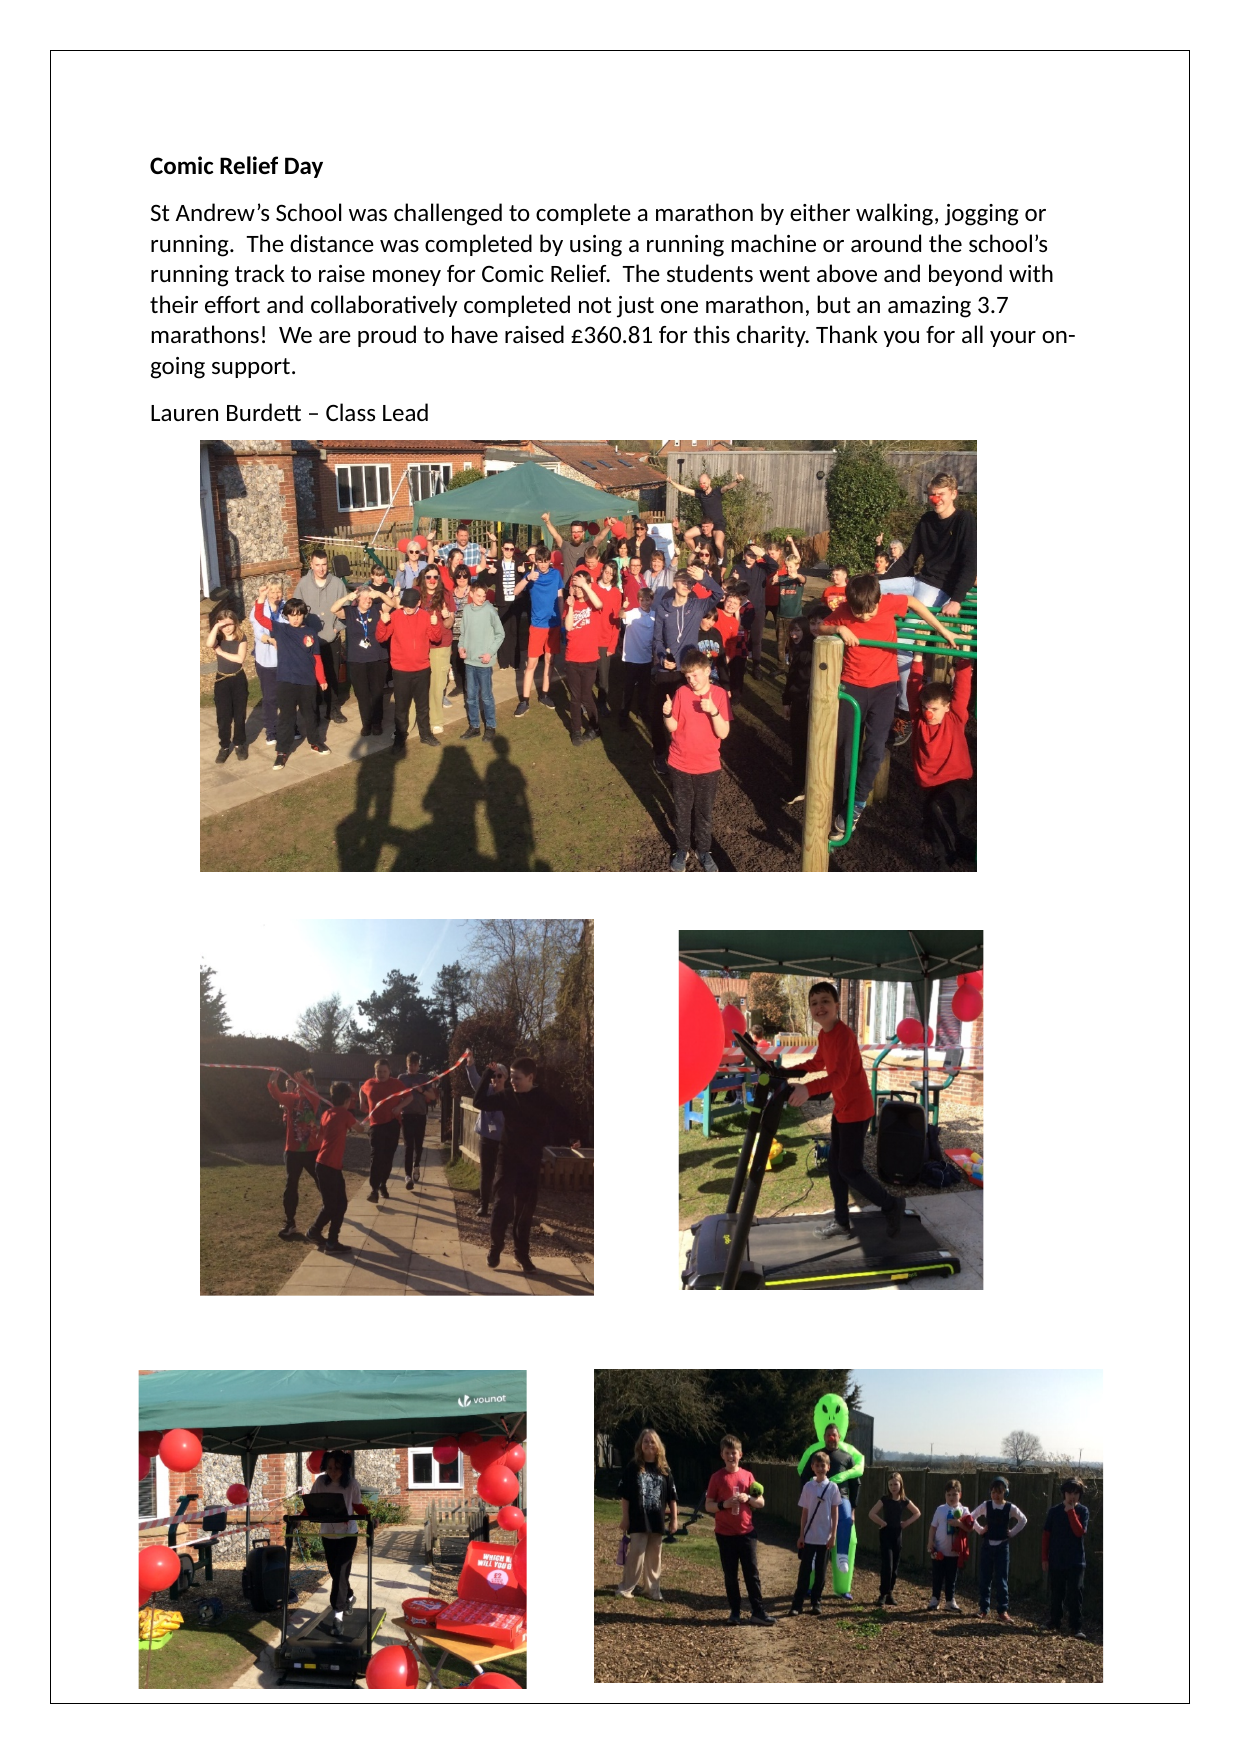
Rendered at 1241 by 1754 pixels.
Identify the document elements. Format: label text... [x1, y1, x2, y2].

text St Andrew’s School was challenged to complete a marathon by either walking, jogging or running. The distance was completed by using a running machine or around the school’s running track to raise money for Comic Relief. The students went above and beyond with their effort and collaboratively completed not just one marathon, but an amazing 3.7 marathons! We are proud to have raised £360.81 for this charity. Thank you for all your on-going support. [150, 197, 1090, 380]
text Comic Relief Day [150, 150, 1090, 181]
picture [138, 1370, 527, 1689]
picture [679, 930, 984, 1290]
text Lauren Burdett – Class Lead [150, 397, 1090, 427]
picture [200, 440, 977, 872]
picture [200, 919, 594, 1296]
picture [594, 1369, 1104, 1683]
